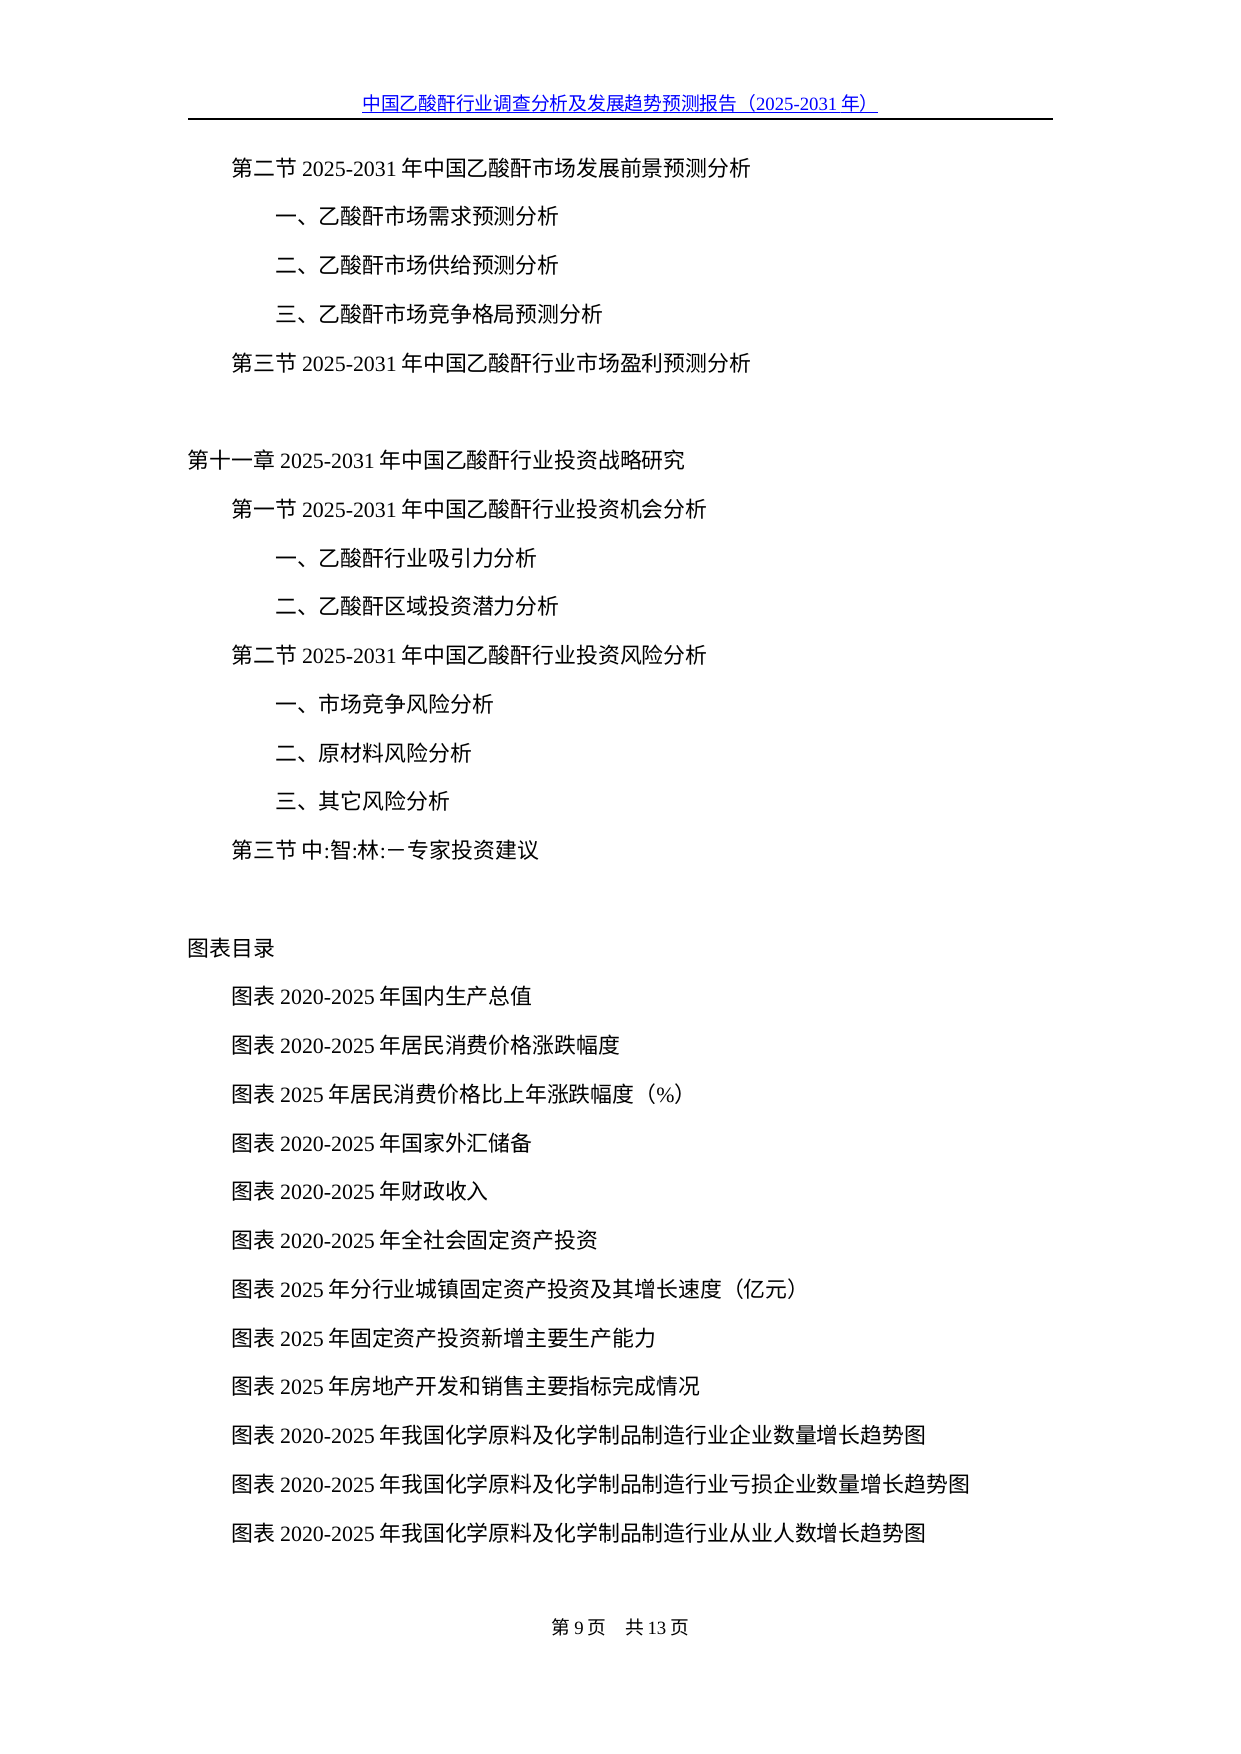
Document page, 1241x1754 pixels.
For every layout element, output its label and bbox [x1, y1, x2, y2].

text [187, 150, 1053, 1548]
